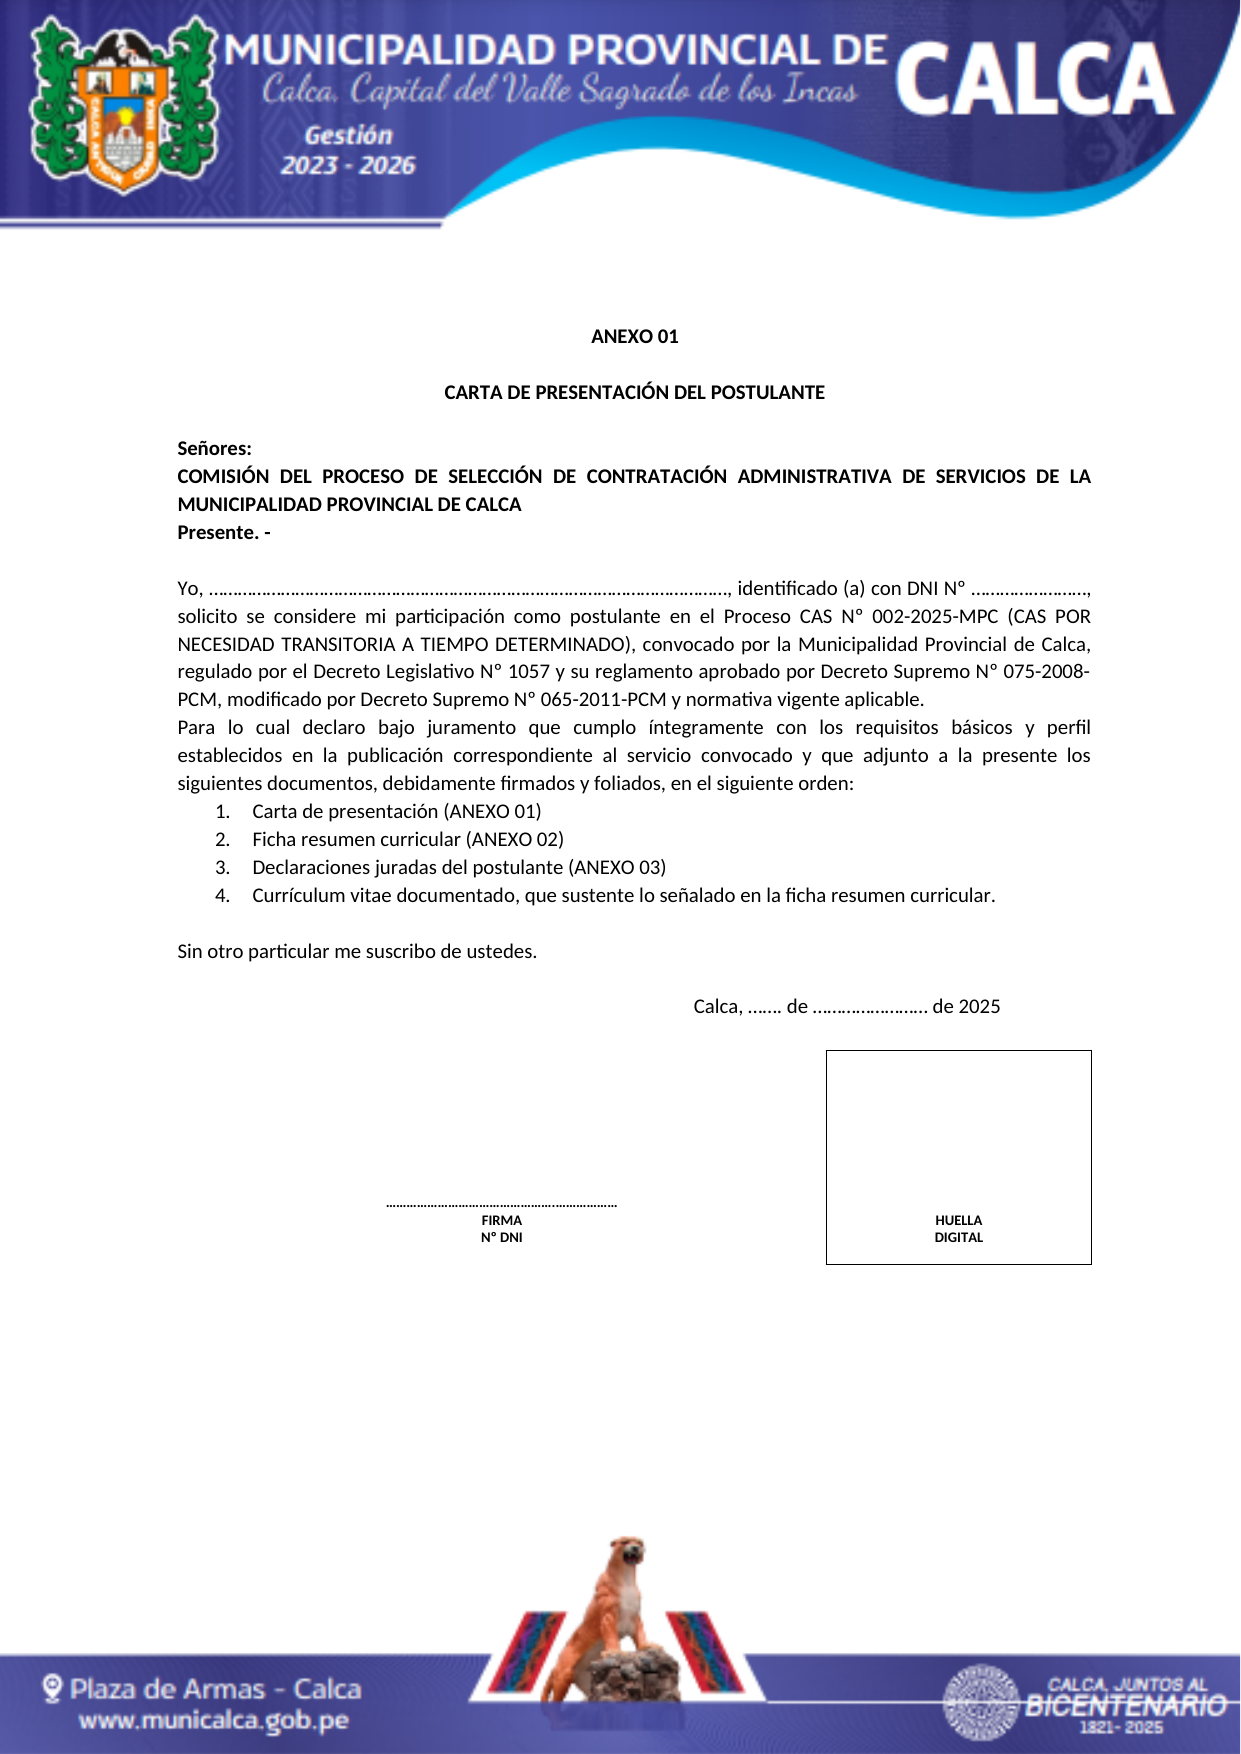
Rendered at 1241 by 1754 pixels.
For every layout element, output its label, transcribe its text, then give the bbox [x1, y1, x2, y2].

text COMISIÓN DEL PROCESO DE SELECCIÓN DE CONTRATACIÓN ADMINISTRATIVA DE SERVICIOS DE LA MUNICIPALIDAD PROVINCIAL DE CALCA [177, 463, 1092, 517]
list Declaraciones juradas del postulante (ANEXO 03) [215, 854, 1092, 879]
list Currículum vitae documentado, que sustente lo señalado en la ficha resumen curricular. [215, 882, 1092, 907]
table_header ………………………………………….……………… FIRMA Nº DNI [177, 1050, 826, 1264]
text Sin otro particular me suscribo de ustedes. [177, 938, 1092, 963]
list Carta de presentación (ANEXO 01) [215, 798, 1092, 824]
list Ficha resumen curricular (ANEXO 02) [215, 826, 1092, 852]
picture [0, 0, 1241, 1754]
text ANEXO 01 [177, 324, 1092, 349]
text Calca, ……. de …………………… de 2025 [177, 994, 1092, 1019]
text Presente. - [177, 519, 1092, 544]
text Señores: [177, 435, 1092, 461]
text Yo, ………………………………………………………………………………………………, identificado (a) con DNI Nº ……………………, solicito se considere mi participación como postulante en el Proceso CAS Nº 002-2025-MPC (CAS POR NECESIDAD TRANSITORIA A TIEMPO DETERMINADO), convocado por la Municipalidad Provincial de Calca, regulado por el Decreto Legislativo Nº 1057 y su reglamento aprobado por Decreto Supremo Nº 075-2008-PCM, modificado por Decreto Supremo Nº 065-2011-PCM y normativa vigente aplicable. [177, 575, 1092, 712]
text CARTA DE PRESENTACIÓN DEL POSTULANTE [177, 379, 1092, 405]
table_header HUELLA DIGITAL [827, 1051, 1091, 1264]
text Para lo cual declaro bajo juramento que cumplo íntegramente con los requisitos básicos y perfil establecidos en la publicación correspondiente al servicio convocado y que adjunto a la presente los siguientes documentos, debidamente firmados y foliados, en el siguiente orden: [177, 714, 1092, 796]
